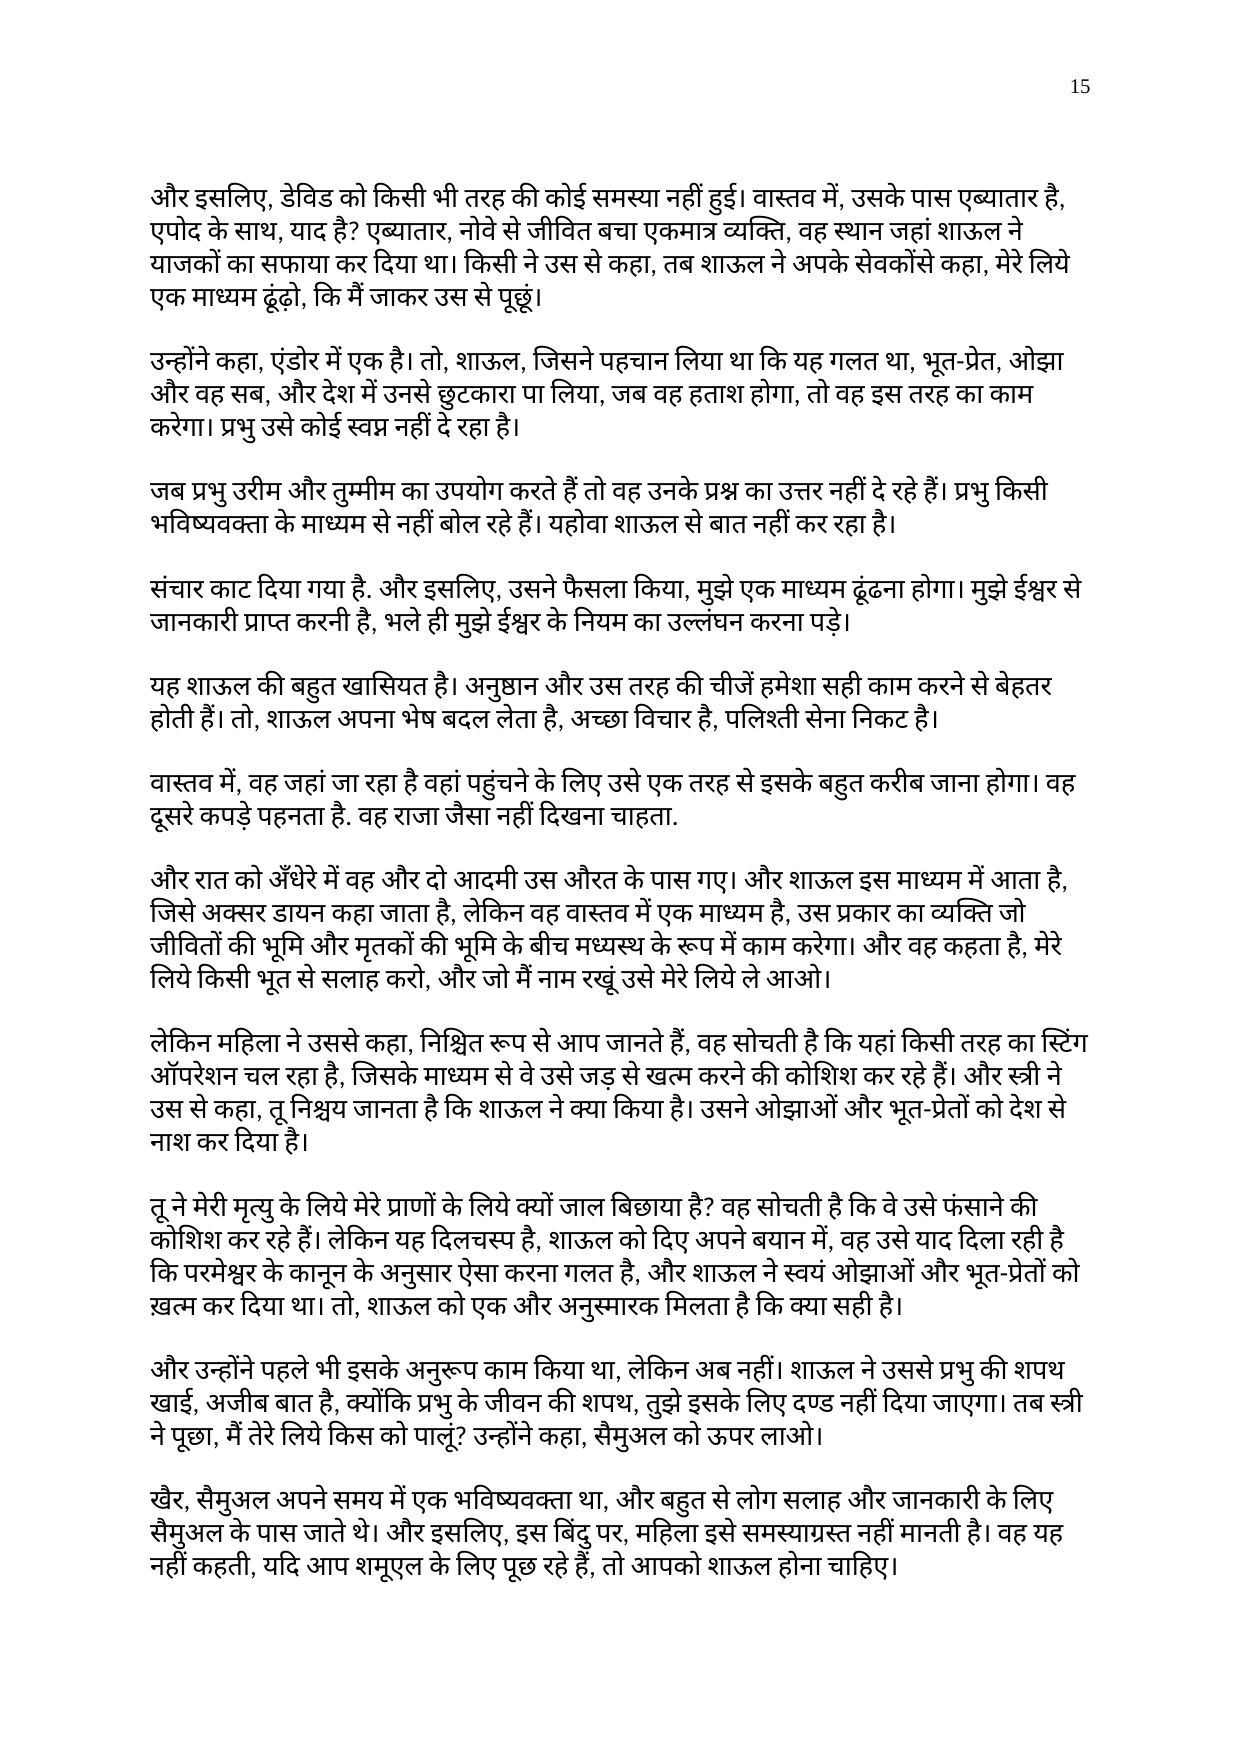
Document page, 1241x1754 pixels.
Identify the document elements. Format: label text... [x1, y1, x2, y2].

text और इसलिए, डेविड को किसी भी तरह की कोई समस्या नहीं हुई। वास्तव में, उसके पास एब्यातार है, एपोद के साथ, याद है? एब्यातार, नोवे से जीवित बचा एकमात्र व्यक्ति, वह स्थान जहां शाऊल ने याजकों का सफाया कर दिया था। किसी ने उस से कहा, तब शाऊल ने अपके सेवकोंसे कहा, मेरे लिये एक माध्यम ढूंढ़ो, कि मैं जाकर उस से पूछूं। [150, 181, 1090, 313]
text उन्होंने कहा, एंडोर में एक है। तो, शाऊल, जिसने पहचान लिया था कि यह गलत था, भूत-प्रेत, ओझा और वह सब, और देश में उनसे छुटकारा पा लिया, जब वह हताश होगा, तो वह इस तरह का काम करेगा। प्रभु उसे कोई स्वप्न नहीं दे रहा है। [150, 344, 1090, 443]
text खैर, सैमुअल अपने समय में एक भविष्यवक्ता था, और बहुत से लोग सलाह और जानकारी के लिए सैमुअल के पास जाते थे। और इसलिए, इस बिंदु पर, महिला इसे समस्याग्रस्त नहीं मानती है। वह यह नहीं कहती, यदि आप शमूएल के लिए पूछ रहे हैं, तो आपको शाऊल होना चाहिए। [150, 1483, 1090, 1582]
text तू ने मेरी मृत्यु के लिये मेरे प्राणों के लिये क्यों जाल बिछाया है? वह सोचती है कि वे उसे फंसाने की कोशिश कर रहे हैं। लेकिन यह दिलचस्प है, शाऊल को दिए अपने बयान में, वह उसे याद दिला रही है कि परमेश्वर के कानून के अनुसार ऐसा करना गलत है, और शाऊल ने स्वयं ओझाओं और भूत-प्रेतों को ख़त्म कर दिया था। तो, शाऊल को एक और अनुस्मारक मिलता है कि क्या सही है। [150, 1190, 1090, 1322]
text जब प्रभु उरीम और तुम्मीम का उपयोग करते हैं तो वह उनके प्रश्न का उत्तर नहीं दे रहे हैं। प्रभु किसी भविष्यवक्ता के माध्यम से नहीं बोल रहे हैं। यहोवा शाऊल से बात नहीं कर रहा है। [150, 474, 1090, 541]
text संचार काट दिया गया है. और इसलिए, उसने फैसला किया, मुझे एक माध्यम ढूंढना होगा। मुझे ईश्वर से जानकारी प्राप्त करनी है, भले ही मुझे ईश्वर के नियम का उल्लंघन करना पड़े। [150, 572, 1090, 638]
text और उन्होंने पहले भी इसके अनुरूप काम किया था, लेकिन अब नहीं। शाऊल ने उससे प्रभु की शपथ खाई, अजीब बात है, क्योंकि प्रभु के जीवन की शपथ, तुझे इसके लिए दण्ड नहीं दिया जाएगा। तब स्त्री ने पूछा, मैं तेरे लिये किस को पालूं? उन्होंने कहा, सैमुअल को ऊपर लाओ। [150, 1353, 1090, 1452]
text लेकिन महिला ने उससे कहा, निश्चित रूप से आप जानते हैं, वह सोचती है कि यहां किसी तरह का स्टिंग ऑपरेशन चल रहा है, जिसके माध्यम से वे उसे जड़ से खत्म करने की कोशिश कर रहे हैं। और स्त्री ने उस से कहा, तू निश्चय जानता है कि शाऊल ने क्या किया है। उसने ओझाओं और भूत-प्रेतों को देश से नाश कर दिया है। [150, 1027, 1090, 1159]
text वास्तव में, वह जहां जा रहा है वहां पहुंचने के लिए उसे एक तरह से इसके बहुत करीब जाना होगा। वह दूसरे कपड़े पहनता है. वह राजा जैसा नहीं दिखना चाहता. [150, 766, 1090, 832]
text और रात को अँधेरे में वह और दो आदमी उस औरत के पास गए। और शाऊल इस माध्यम में आता है, जिसे अक्सर डायन कहा जाता है, लेकिन वह वास्तव में एक माध्यम है, उस प्रकार का व्यक्ति जो जीवितों की भूमि और मृतकों की भूमि के बीच मध्यस्थ के रूप में काम करेगा। और वह कहता है, मेरे लिये किसी भूत से सलाह करो, और जो मैं नाम रखूं उसे मेरे लिये ले आओ। [150, 863, 1090, 995]
text यह शाऊल की बहुत खासियत है। अनुष्ठान और उस तरह की चीजें हमेशा सही काम करने से बेहतर होती हैं। तो, शाऊल अपना भेष बदल लेता है, अच्छा विचार है, पलिश्ती सेना निकट है। [150, 669, 1090, 735]
